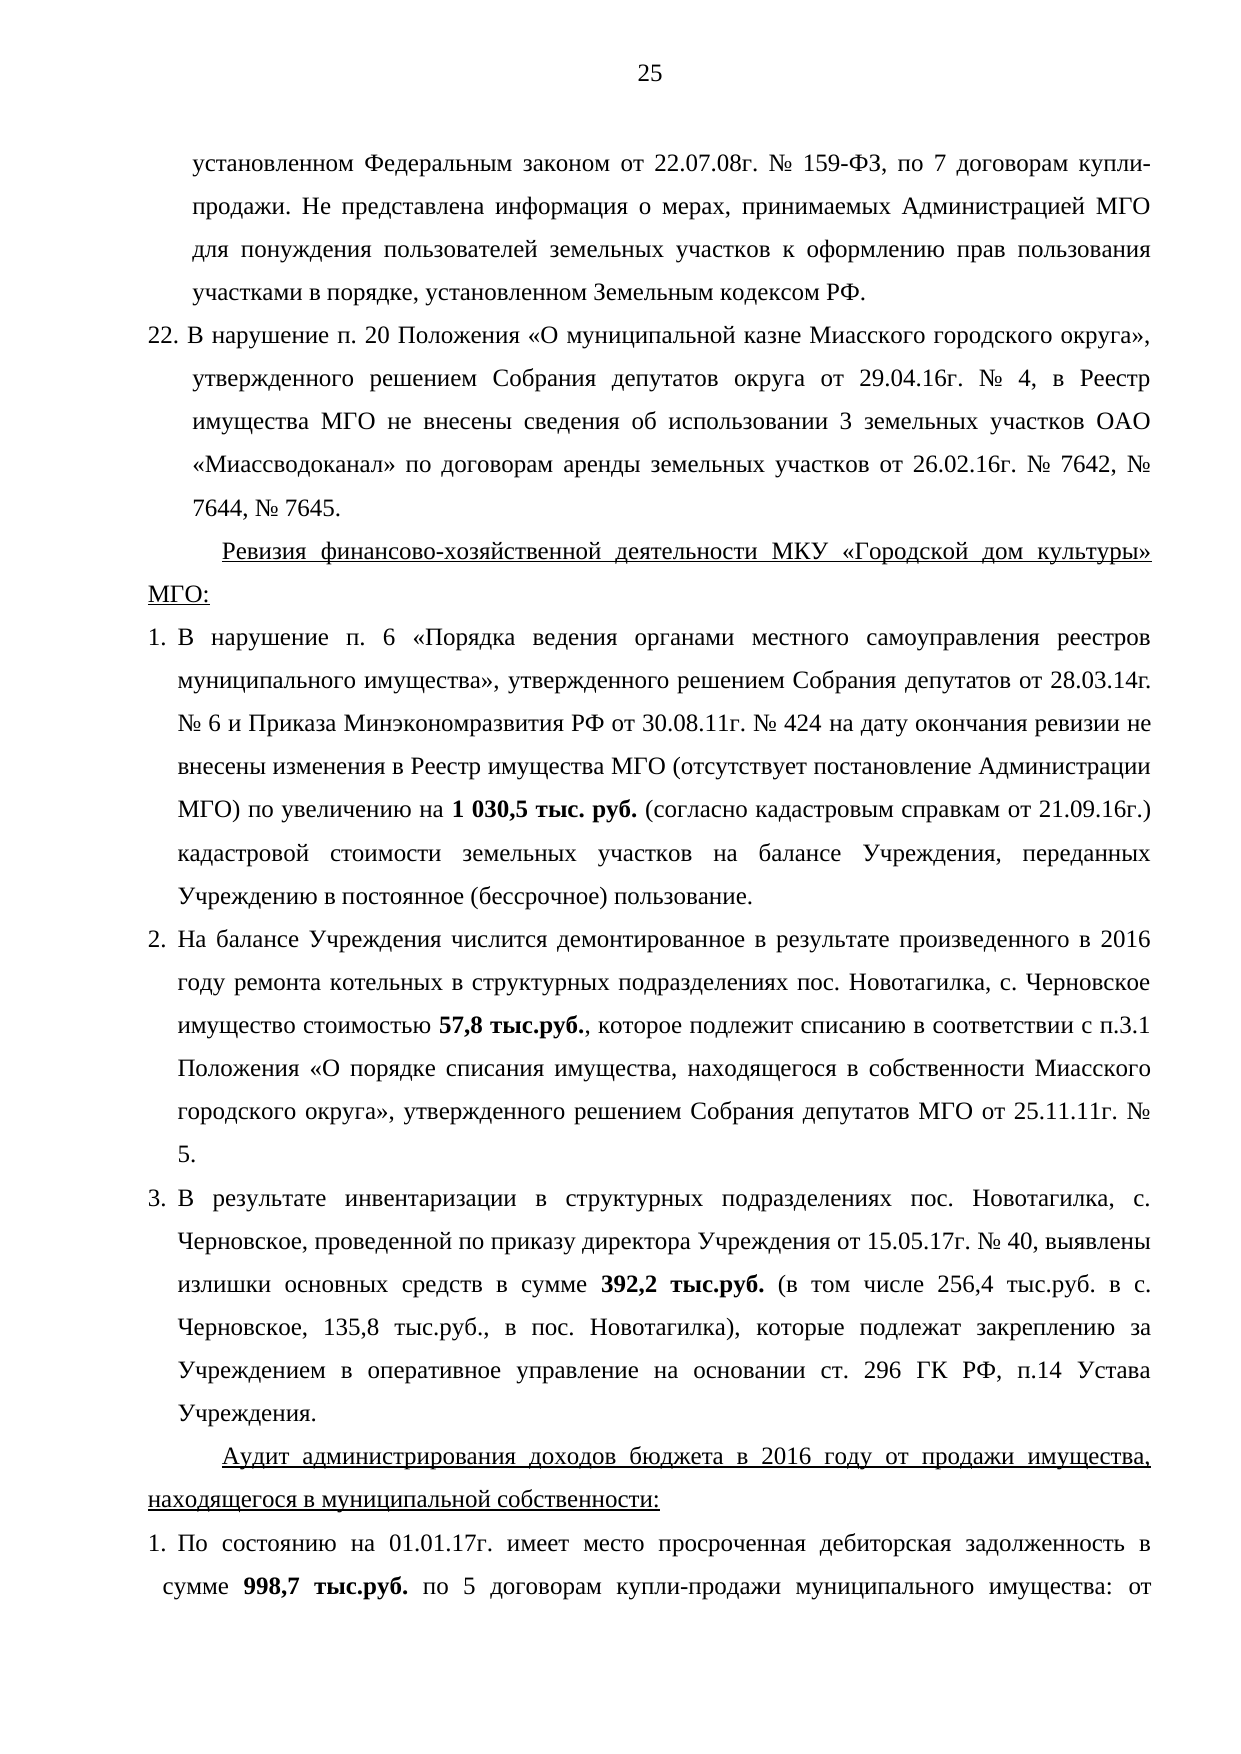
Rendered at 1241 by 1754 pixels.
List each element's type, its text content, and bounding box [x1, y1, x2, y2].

list В результате инвентаризации в структурных подразделениях пос. Новотагилка, с. Черновское, проведенной по приказу директора Учреждения от 15.05.17г. № 40, выявлены излишки основных средств в сумме 392,2 тыс.руб. (в том числе 256,4 тыс.руб. в с. Черновское, 135,8 тыс.руб., в пос. Новотагилка), которые подлежат закреплению за Учреждением в оперативное управление на основании ст. 296 ГК РФ, п.14 Устава Учреждения. [148, 1183, 1152, 1427]
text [148, 148, 1152, 306]
text Ревизия финансово-хозяйственной деятельности МКУ «Городской дом культуры» МГО: [148, 536, 1152, 608]
list На балансе Учреждения числится демонтированное в результате произведенного в 2016 году ремонта котельных в структурных подразделениях пос. Новотагилка, с. Черновское имущество стоимостью 57,8 тыс.руб., которое подлежит списанию в соответствии с п.3.1 Положения «О порядке списания имущества, находящегося в собственности Миасского городского округа», утвержденного решением Собрания депутатов МГО от 25.11.11г. № 5. [148, 924, 1152, 1168]
text 22. В нарушение п. 20 Положения «О муниципальной казне Миасского городского округа», утвержденного решением Собрания депутатов округа от 29.04.16г. № 4, в Реестр имущества МГО не внесены сведения об использовании 3 земельных участков ОАО «Миассводоканал» по договорам аренды земельных участков от 26.02.16г. № 7642, № 7644, № 7645. [148, 320, 1152, 521]
text Аудит администрирования доходов бюджета в 2016 году от продажи имущества, находящегося в муниципальной собственности: [148, 1441, 1152, 1513]
list В нарушение п. 6 «Порядка ведения органами местного самоуправления реестров муниципального имущества», утвержденного решением Собрания депутатов от 28.03.14г. № 6 и Приказа Минэкономразвития РФ от 30.08.11г. № 424 на дату окончания ревизии не внесены изменения в Реестр имущества МГО (отсутствует постановление Администрации МГО) по увеличению на 1 030,5 тыс. руб. (согласно кадастровым справкам от 21.09.16г.) кадастровой стоимости земельных участков на балансе Учреждения, переданных Учреждению в постоянное (бессрочное) пользование. [148, 622, 1152, 909]
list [148, 1528, 1152, 1599]
